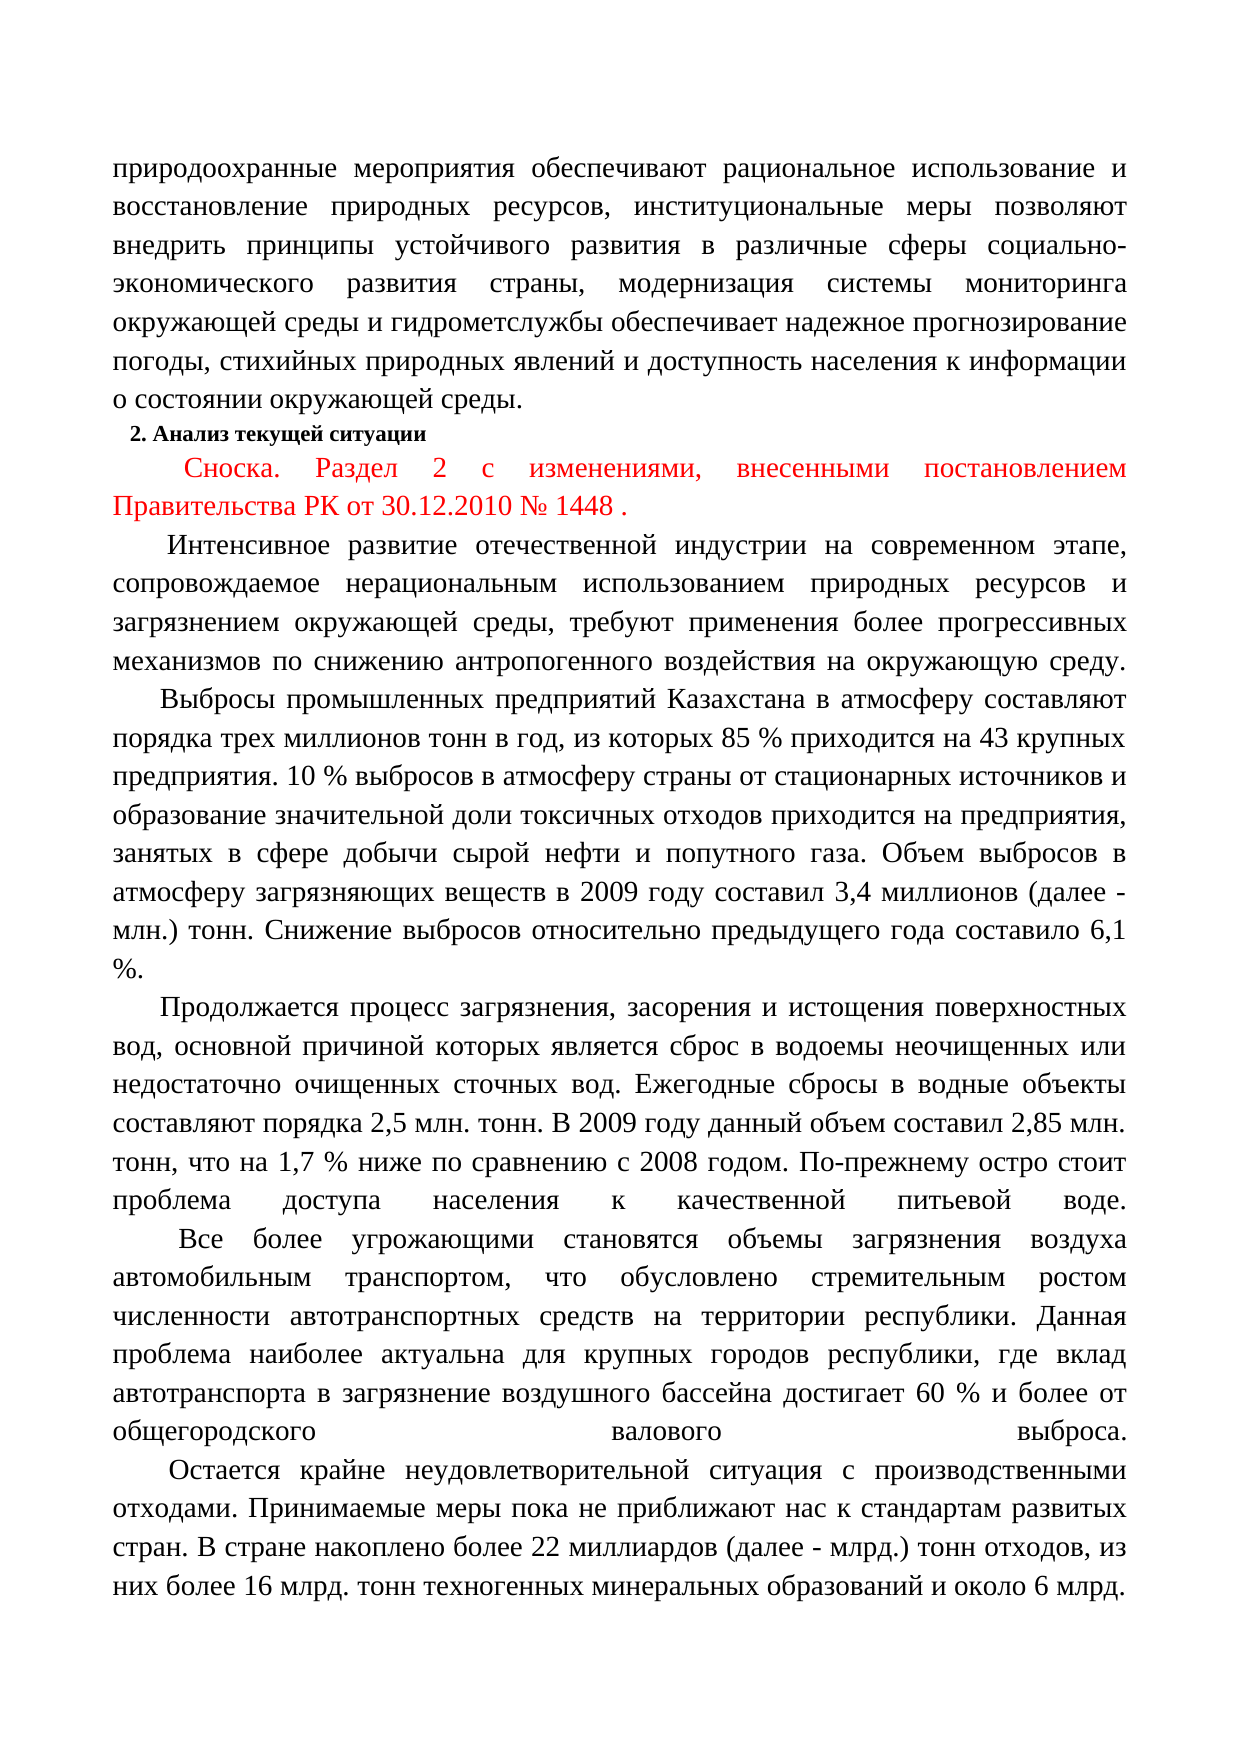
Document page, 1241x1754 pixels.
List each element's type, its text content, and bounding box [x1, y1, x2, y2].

text Сноска. Раздел 2 с изменениями, внесенными постановлением Правительства РК от 30.12.2010 № 1448 . [112, 450, 1128, 522]
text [112, 527, 1128, 1601]
text 2. Анализ текущей ситуации [112, 420, 1128, 446]
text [112, 150, 1128, 415]
